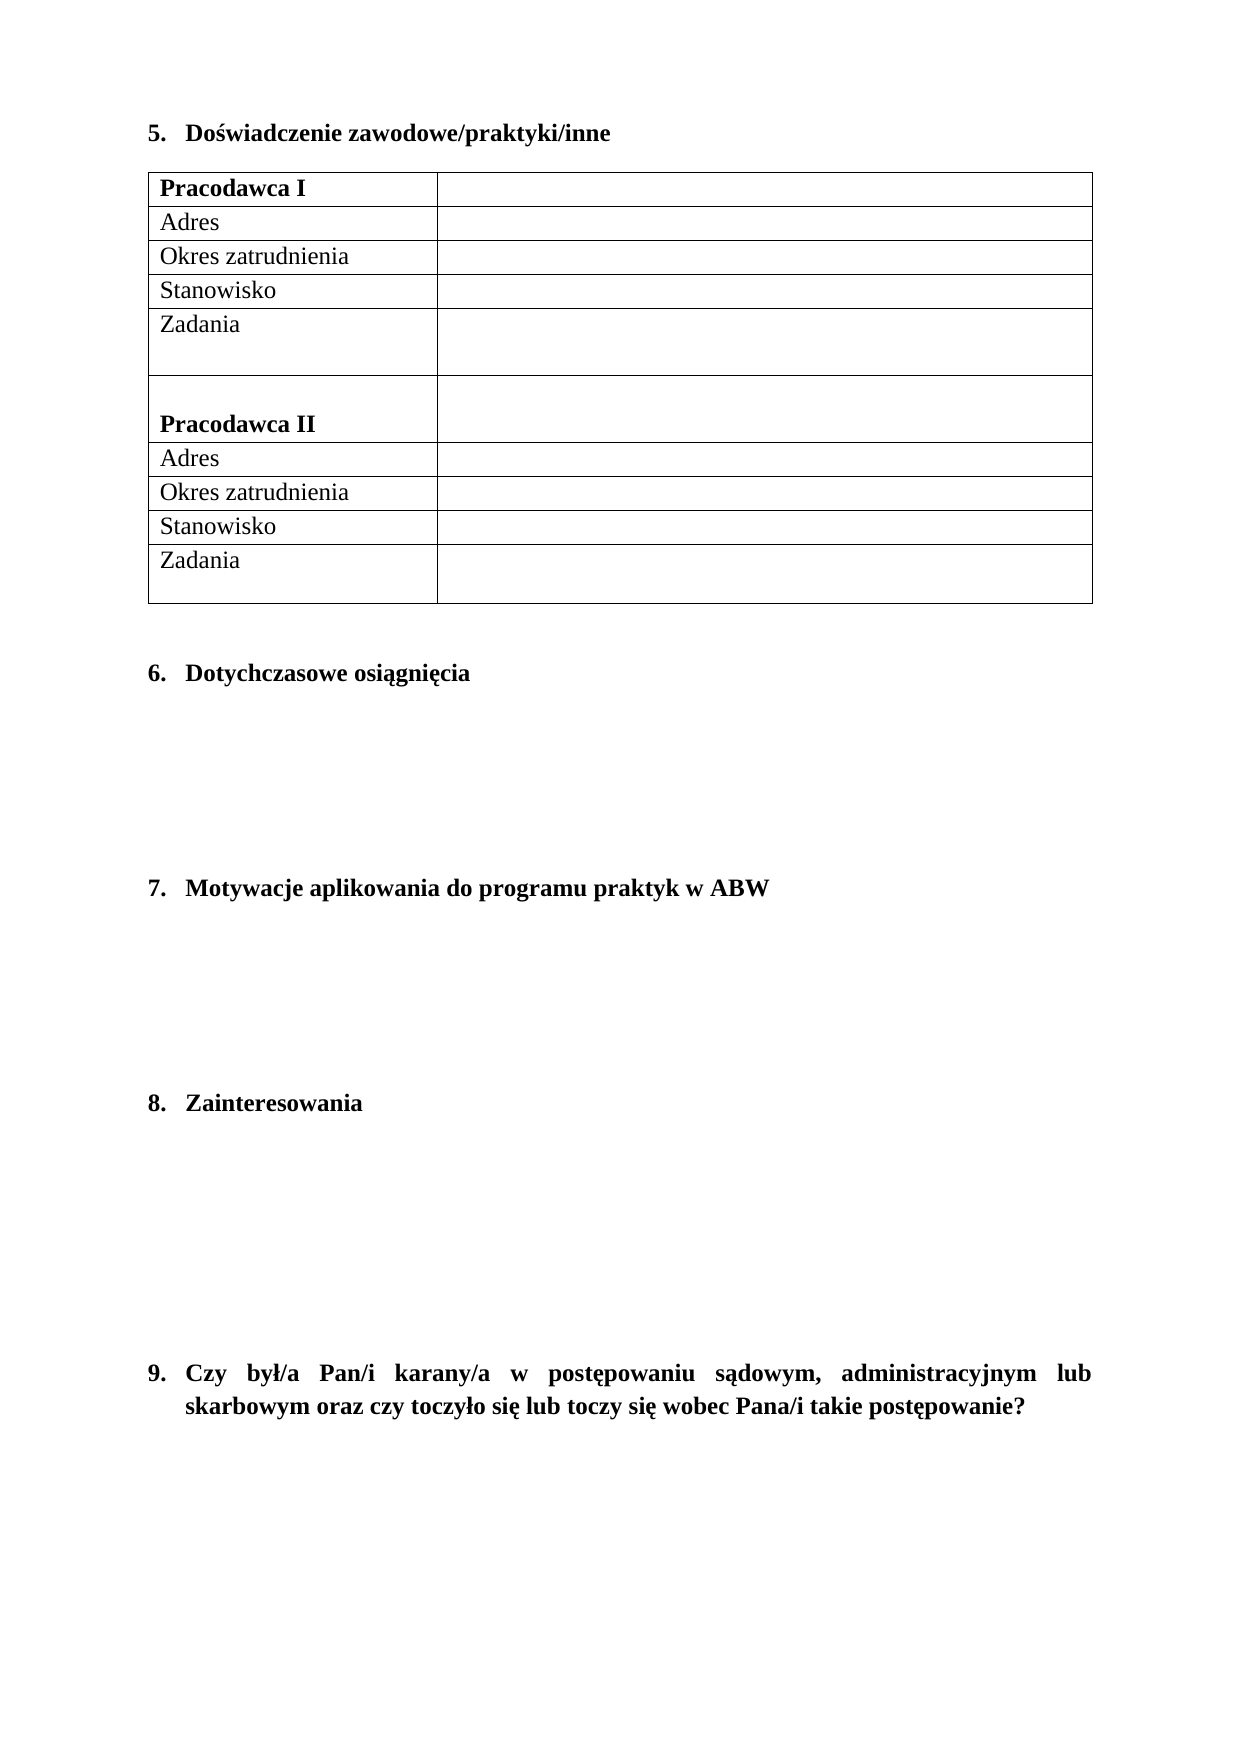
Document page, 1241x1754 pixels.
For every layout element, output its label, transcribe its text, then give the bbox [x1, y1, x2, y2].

table_cell Adres [149, 207, 437, 240]
table_cell Okres zatrudnienia [149, 477, 437, 510]
table_cell [438, 443, 1092, 476]
table_cell Pracodawca II [149, 376, 437, 442]
table_cell Zadania [149, 545, 437, 603]
list Motywacje aplikowania do programu praktyk w ABW [148, 873, 1092, 902]
table_cell Stanowisko [149, 511, 437, 544]
table_header Pracodawca I [149, 173, 437, 206]
list Dotychczasowe osiągnięcia [148, 658, 1092, 686]
table_cell Okres zatrudnienia [149, 241, 437, 274]
table_cell [438, 477, 1092, 510]
table_cell [438, 545, 1092, 603]
list Doświadczenie zawodowe/praktyki/inne [148, 118, 1092, 147]
table_cell [438, 207, 1092, 240]
list Czy był/a Pan/i karany/a w postępowaniu sądowym, administracyjnym lub skarbowym oraz czy toczyło się lub toczy się wobec Pana/i takie postępowanie? [148, 1358, 1092, 1419]
table_cell Stanowisko [149, 275, 437, 308]
table_cell [438, 511, 1092, 544]
list Zainteresowania [148, 1088, 1092, 1117]
table_header [438, 173, 1092, 206]
table_cell Zadania [149, 309, 437, 375]
table_cell [438, 309, 1092, 375]
table_cell [438, 241, 1092, 274]
table_cell Adres [149, 443, 437, 476]
table_cell [438, 376, 1092, 442]
table_cell [438, 275, 1092, 308]
